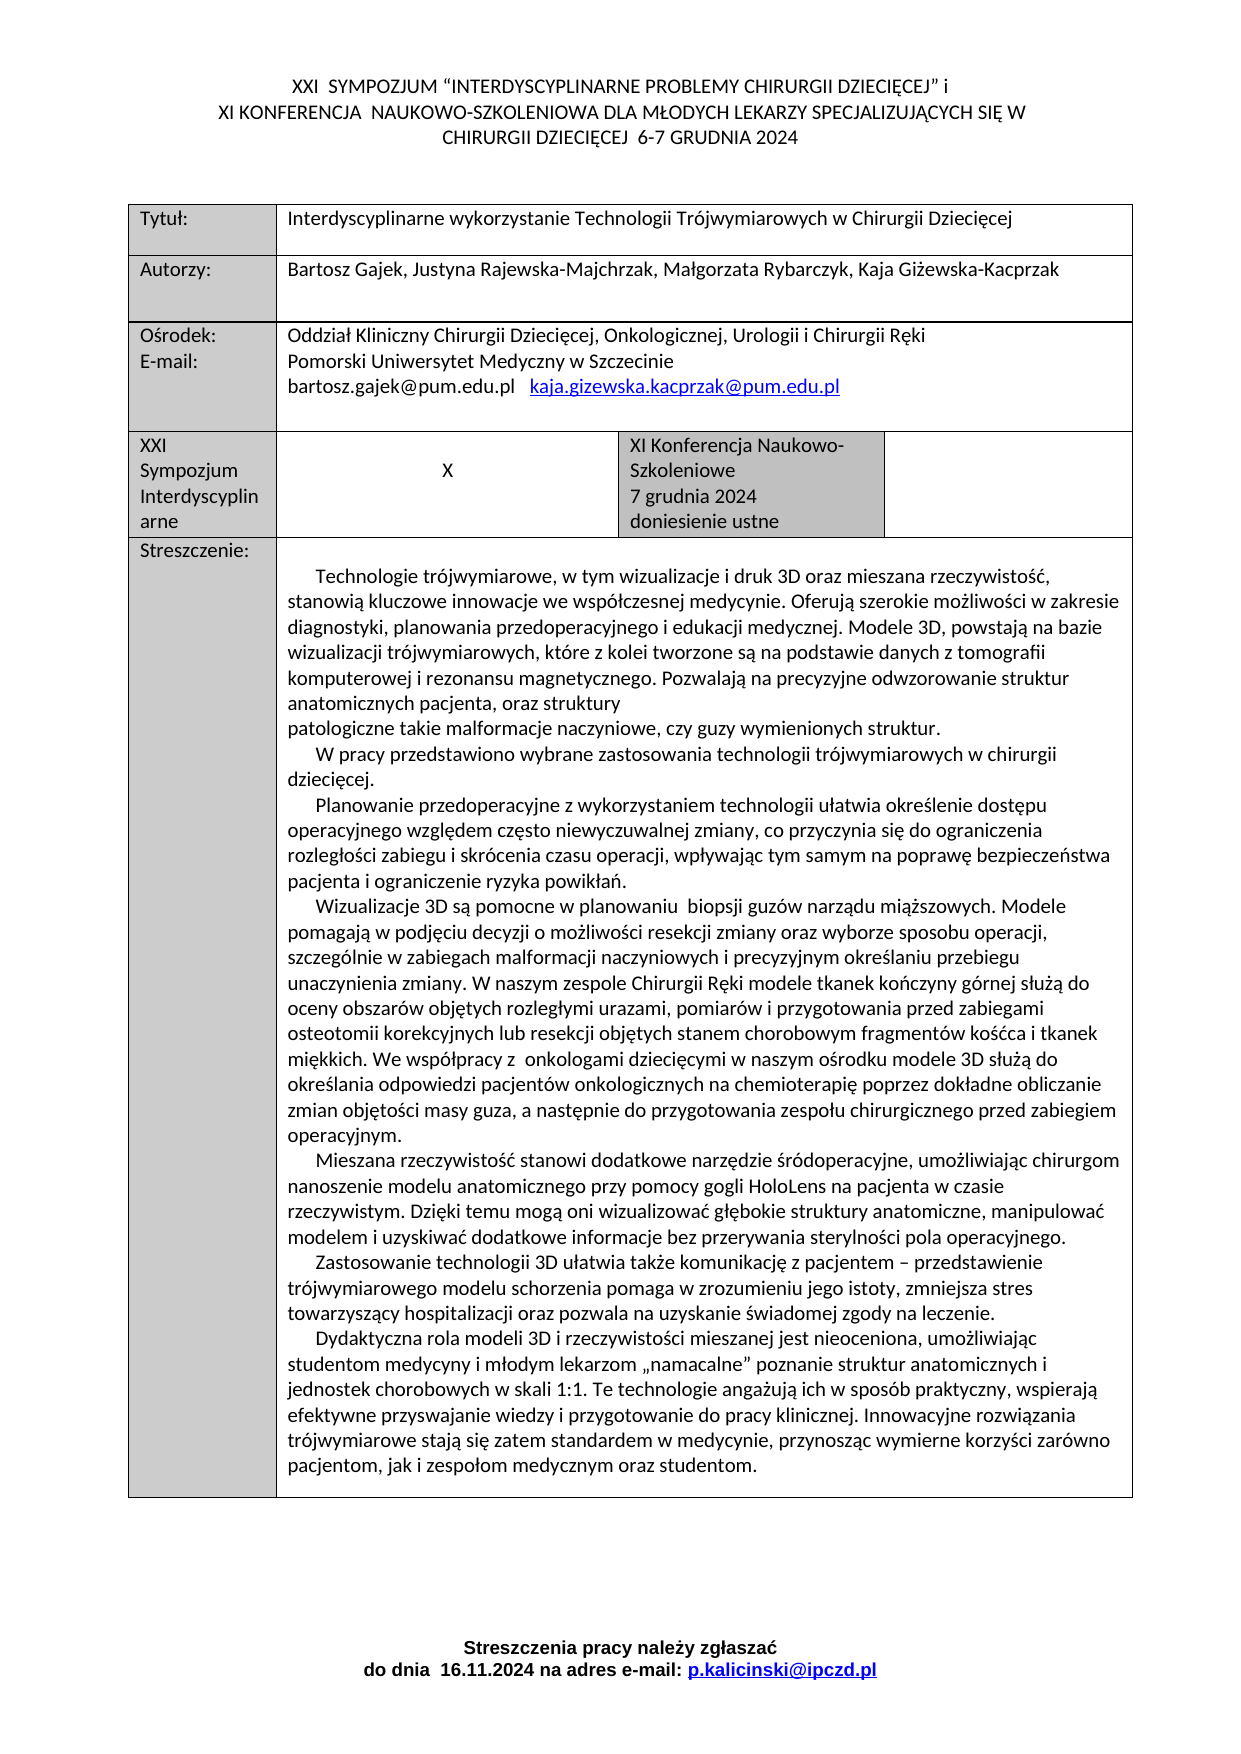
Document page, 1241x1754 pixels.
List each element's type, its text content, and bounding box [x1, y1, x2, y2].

table_header Interdyscyplinarne wykorzystanie Technologii Trójwymiarowych w Chirurgii Dziecięcej [277, 205, 1132, 255]
table_cell Bartosz Gajek, Justyna Rajewska-Majchrzak, Małgorzata Rybarczyk, Kaja Giżewska-Kacprzak [277, 256, 1132, 321]
table_cell Streszczenie: [129, 538, 276, 1497]
table_cell Oddział Kliniczny Chirurgii Dziecięcej, Onkologicznej, Urologii i Chirurgii Ręki Pomorski Uniwersytet Medyczny w Szczecinie bartosz.gajek@pum.edu.pl kaja.gizewska.kacprzak@pum.edu.pl [277, 323, 1132, 431]
table_cell [885, 432, 1132, 537]
table_cell XI Konferencja Naukowo-Szkoleniowe 7 grudnia 2024 doniesienie ustne [619, 432, 884, 537]
table_header Tytuł: [129, 205, 276, 255]
table_cell XXI Sympozjum Interdyscyplinarne 6 grudnia 2024 doniesienie ustne [129, 432, 276, 537]
table_cell Autorzy: [129, 256, 276, 321]
table_cell Technologie trójwymiarowe, w tym wizualizacje i druk 3D oraz mieszana rzeczywistość, stanowią kluczowe innowacje we współczesnej medycynie. Oferują szerokie możliwości w zakresie diagnostyki, planowania przedoperacyjnego i edukacji medycznej. Modele 3D, powstają na bazie wizualizacji trójwymiarowych, które z kolei tworzone są na podstawie danych z tomografii komputerowej i rezonansu magnetycznego. Pozwalają na precyzyjne odwzorowanie struktur anatomicznych pacjenta, oraz struktury patologiczne takie malformacje naczyniowe, czy guzy wymienionych struktur. W pracy przedstawiono wybrane zastosowania technologii trójwymiarowych w chirurgii dziecięcej. Planowanie przedoperacyjne z wykorzystaniem technologii ułatwia określenie dostępu operacyjnego względem często niewyczuwalnej zmiany, co przyczynia się do ograniczenia rozległości zabiegu i skrócenia czasu operacji, wpływając tym samym na poprawę bezpieczeństwa pacjenta i ograniczenie ryzyka powikłań. Wizualizacje 3D są pomocne w planowaniu biopsji guzów narządu miąższowych. Modele pomagają w podjęciu decyzji o możliwości resekcji zmiany oraz wyborze sposobu operacji, szczególnie w zabiegach malformacji naczyniowych i precyzyjnym określaniu przebiegu unaczynienia zmiany. W naszym zespole Chirurgii Ręki modele tkanek kończyny górnej służą do oceny obszarów objętych rozległymi urazami, pomiarów i przygotowania przed zabiegami osteotomii korekcyjnych lub resekcji objętych stanem chorobowym fragmentów kośćca i tkanek miękkich. We współpracy z onkologami dziecięcymi w naszym ośrodku modele 3D służą do określania odpowiedzi pacjentów onkologicznych na chemioterapię poprzez dokładne obliczanie zmian objętości masy guza, a następnie do przygotowania zespołu chirurgicznego przed zabiegiem operacyjnym. Mieszana rzeczywistość stanowi dodatkowe narzędzie śródoperacyjne, umożliwiając chirurgom nanoszenie modelu anatomicznego przy pomocy gogli HoloLens na pacjenta w czasie rzeczywistym. Dzięki temu mogą oni wizualizować głębokie struktury anatomiczne, manipulować modelem i uzyskiwać dodatkowe informacje bez przerywania sterylności pola operacyjnego. Zastosowanie technologii 3D ułatwia także komunikację z pacjentem – przedstawienie trójwymiarowego modelu schorzenia pomaga w zrozumieniu jego istoty, zmniejsza stres towarzyszący hospitalizacji oraz pozwala na uzyskanie świadomej zgody na leczenie. Dydaktyczna rola modeli 3D i rzeczywistości mieszanej jest nieoceniona, umożliwiając studentom medycyny i młodym lekarzom „namacalne” poznanie struktur anatomicznych i jednostek chorobowych w skali 1:1. Te technologie angażują ich w sposób praktyczny, wspierają efektywne przyswajanie wiedzy i przygotowanie do pracy klinicznej. Innowacyjne rozwiązania trójwymiarowe stają się zatem standardem w medycynie, przynosząc wymierne korzyści zarówno pacjentom, jak i zespołom medycznym oraz studentom. [277, 538, 1132, 1497]
table_cell X [277, 432, 618, 537]
table_cell Ośrodek: E-mail: [129, 323, 276, 431]
